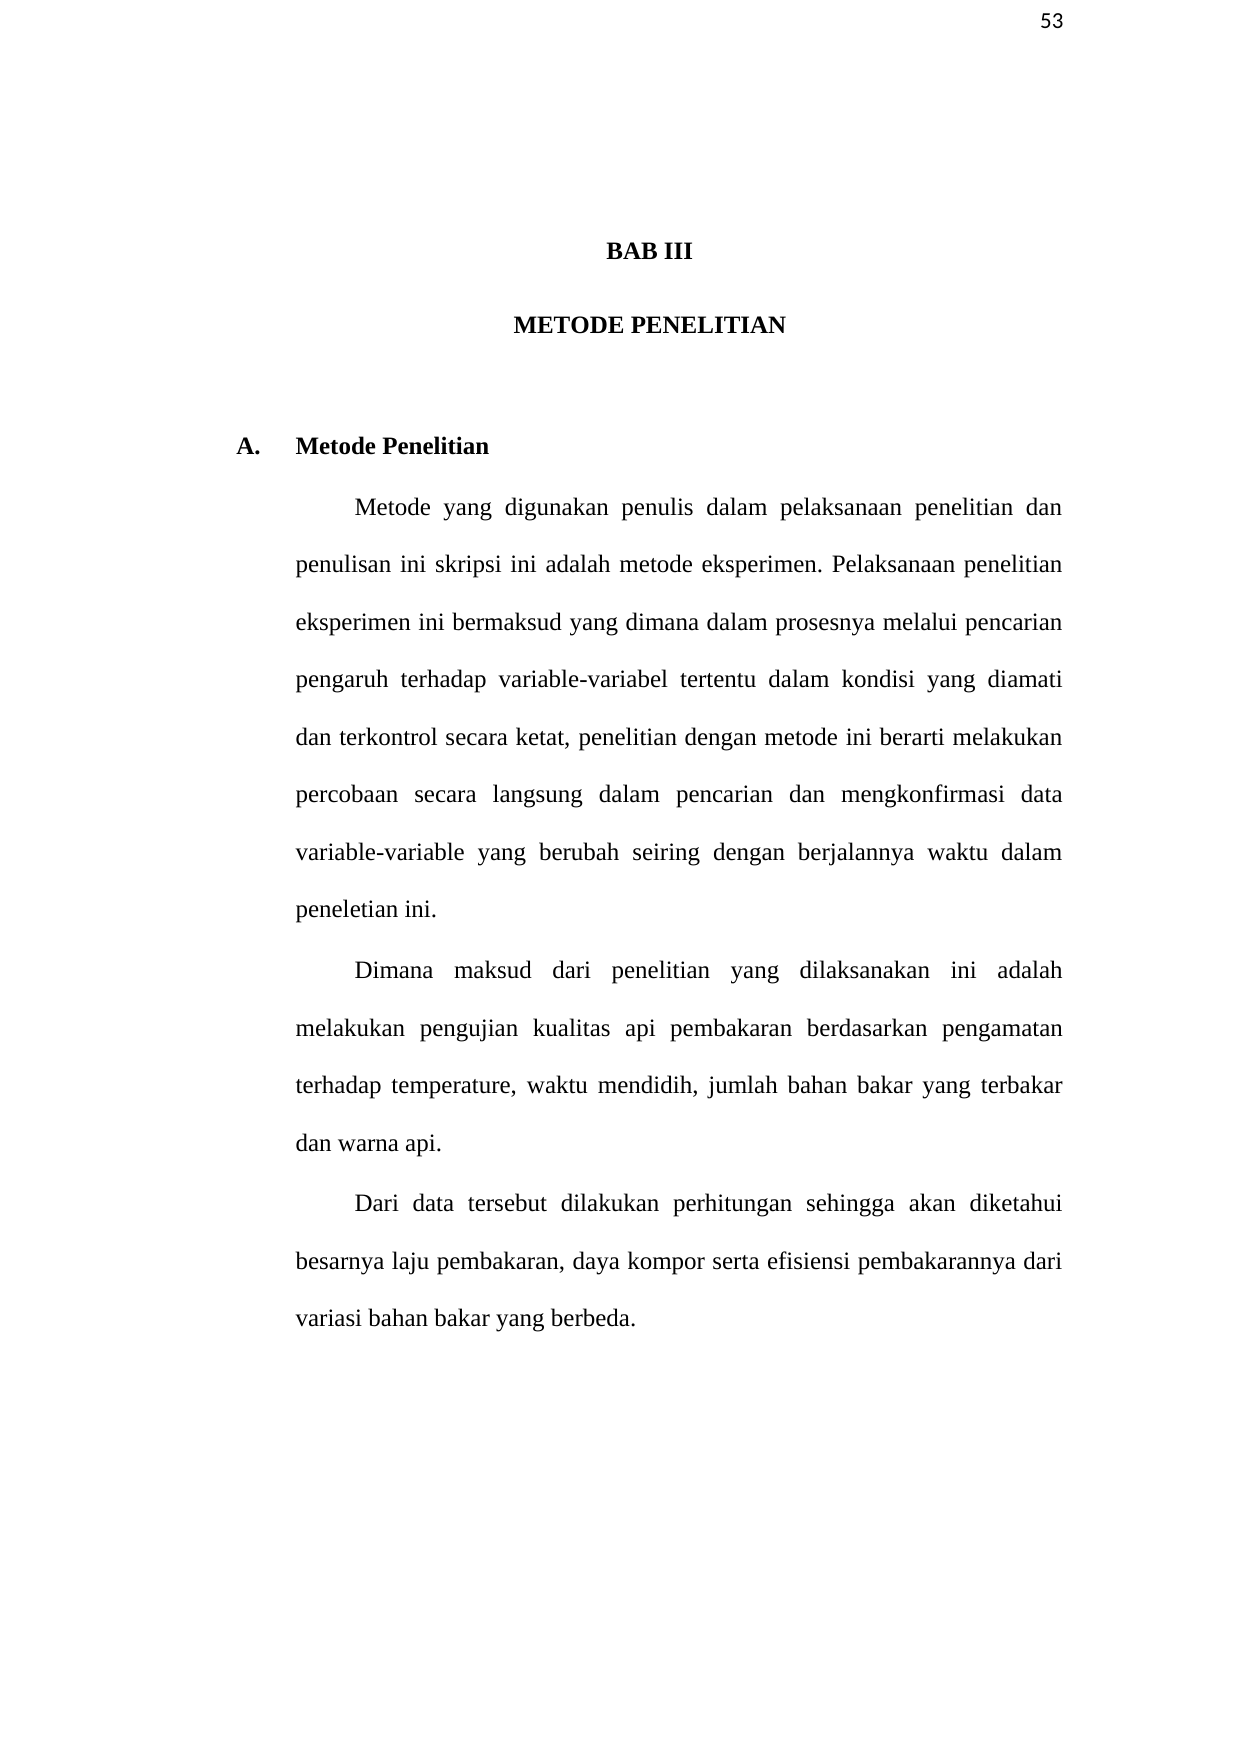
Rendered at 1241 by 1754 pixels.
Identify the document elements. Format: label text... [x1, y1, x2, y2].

text Metode yang digunakan penulis dalam pelaksanaan penelitian dan penulisan ini skripsi ini adalah metode eksperimen. Pelaksanaan penelitian eksperimen ini bermaksud yang dimana dalam prosesnya melalui pencarian pengaruh terhadap variable-variabel tertentu dalam kondisi yang diamati dan terkontrol secara ketat, penelitian dengan metode ini berarti melakukan percobaan secara langsung dalam pencarian dan mengkonfirmasi data variable-variable yang berubah seiring dengan berjalannya waktu dalam peneletian ini. [295, 492, 1063, 923]
text Dimana maksud dari penelitian yang dilaksanakan ini adalah melakukan pengujian kualitas api pembakaran berdasarkan pengamatan terhadap temperature, waktu mendidih, jumlah bahan bakar yang terbakar dan warna api. [295, 955, 1063, 1156]
subtitle A. Metode Penelitian [236, 431, 1063, 460]
text Dari data tersebut dilakukan perhitungan sehingga akan diketahui besarnya laju pembakaran, daya kompor serta efisiensi pembakarannya dari variasi bahan bakar yang berbeda. [295, 1188, 1063, 1332]
subtitle BAB III [236, 236, 1063, 265]
subtitle METODE PENELITIAN [236, 310, 1063, 339]
